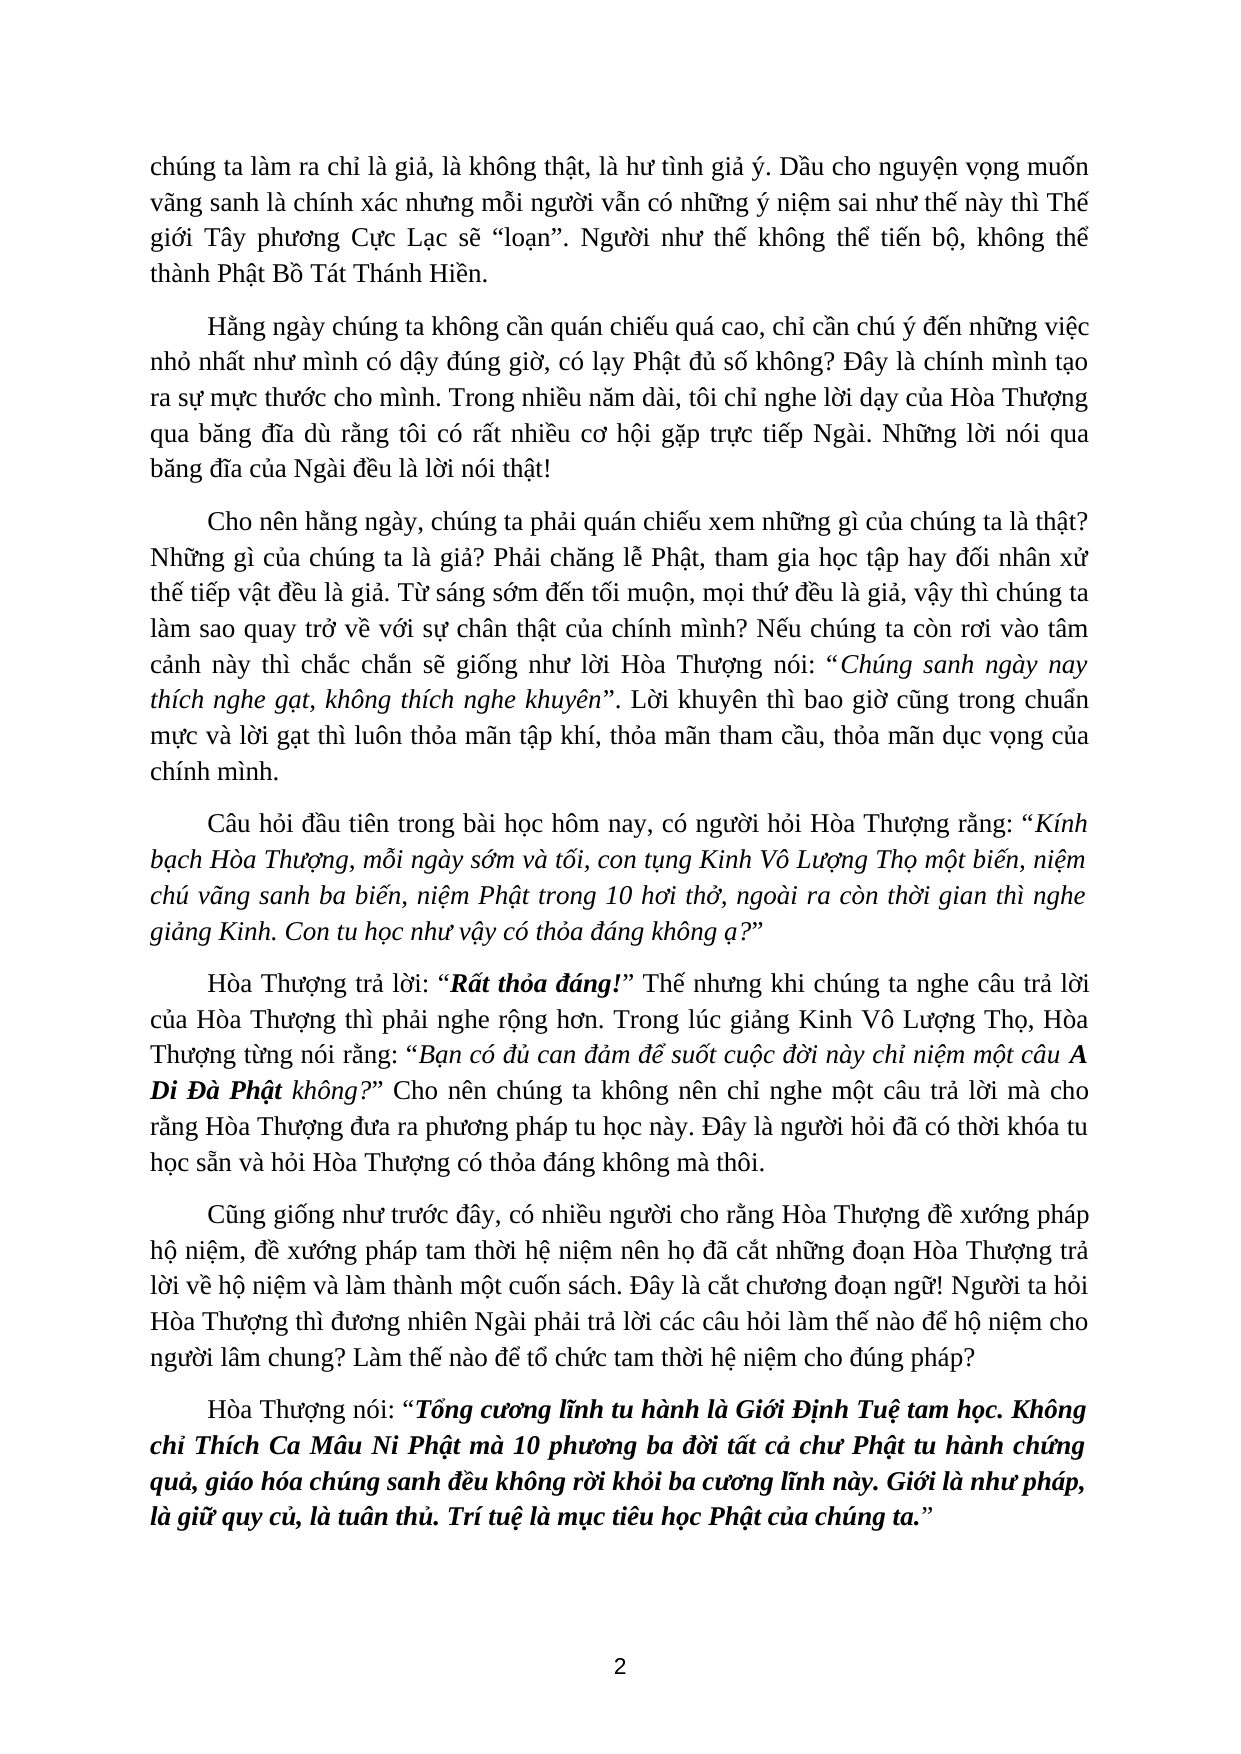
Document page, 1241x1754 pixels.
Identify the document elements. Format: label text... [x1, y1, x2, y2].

text Cũng giống như trước đây, có nhiều người cho rằng Hòa Thượng đề xướng pháp hộ niệm, đề xướng pháp tam thời hệ niệm nên họ đã cắt những đoạn Hòa Thượng trả lời về hộ niệm và làm thành một cuốn sách. Đây là cắt chương đoạn ngữ! Người ta hỏi Hòa Thượng thì đương nhiên Ngài phải trả lời các câu hỏi làm thế nào để hộ niệm cho người lâm chung? Làm thế nào để tổ chức tam thời hệ niệm cho đúng pháp? [150, 1198, 1090, 1372]
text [150, 150, 1090, 288]
text Hằng ngày chúng ta không cần quán chiếu quá cao, chỉ cần chú ý đến những việc nhỏ nhất như mình có dậy đúng giờ, có lạy Phật đủ số không? Đây là chính mình tạo ra sự mực thước cho mình. Trong nhiều năm dài, tôi chỉ nghe lời dạy của Hòa Thượng qua băng đĩa dù rằng tôi có rất nhiều cơ hội gặp trực tiếp Ngài. Những lời nói qua băng đĩa của Ngài đều là lời nói thật! [150, 309, 1090, 484]
text Câu hỏi đầu tiên trong bài học hôm nay, có người hỏi Hòa Thượng rằng: “Kính bạch Hòa Thượng, mỗi ngày sớm và tối, con tụng Kinh Vô Lượng Thọ một biến, niệm chú vãng sanh ba biến, niệm Phật trong 10 hơi thở, ngoài ra còn thời gian thì nghe giảng Kinh. Con tu học như vậy có thỏa đáng không ạ?” [150, 807, 1090, 946]
text Cho nên hằng ngày, chúng ta phải quán chiếu xem những gì của chúng ta là thật? Những gì của chúng ta là giả? Phải chăng lễ Phật, tham gia học tập hay đối nhân xử thế tiếp vật đều là giả. Từ sáng sớm đến tối muộn, mọi thứ đều là giả, vậy thì chúng ta làm sao quay trở về với sự chân thật của chính mình? Nếu chúng ta còn rơi vào tâm cảnh này thì chắc chắn sẽ giống như lời Hòa Thượng nói: “Chúng sanh ngày nay thích nghe gạt, không thích nghe khuyên”. Lời khuyên thì bao giờ cũng trong chuẩn mực và lời gạt thì luôn thỏa mãn tập khí, thỏa mãn tham cầu, thỏa mãn dục vọng của chính mình. [150, 505, 1090, 786]
text Hòa Thượng trả lời: “Rất thỏa đáng!” Thế nhưng khi chúng ta nghe câu trả lời của Hòa Thượng thì phải nghe rộng hơn. Trong lúc giảng Kinh Vô Lượng Thọ, Hòa Thượng từng nói rằng: “Bạn có đủ can đảm để suốt cuộc đời này chỉ niệm một câu A Di Đà Phật không?” Cho nên chúng ta không nên chỉ nghe một câu trả lời mà cho rằng Hòa Thượng đưa ra phương pháp tu học này. Đây là người hỏi đã có thời khóa tu học sẵn và hỏi Hòa Thượng có thỏa đáng không mà thôi. [150, 967, 1090, 1177]
text Hòa Thượng nói: “Tổng cương lĩnh tu hành là Giới Định Tuệ tam học. Không chỉ Thích Ca Mâu Ni Phật mà 10 phương ba đời tất cả chư Phật tu hành chứng quả, giáo hóa chúng sanh đều không rời khỏi ba cương lĩnh này. Giới là như pháp, là giữ quy củ, là tuân thủ. Trí tuệ là mục tiêu học Phật của chúng ta.” [150, 1393, 1090, 1532]
